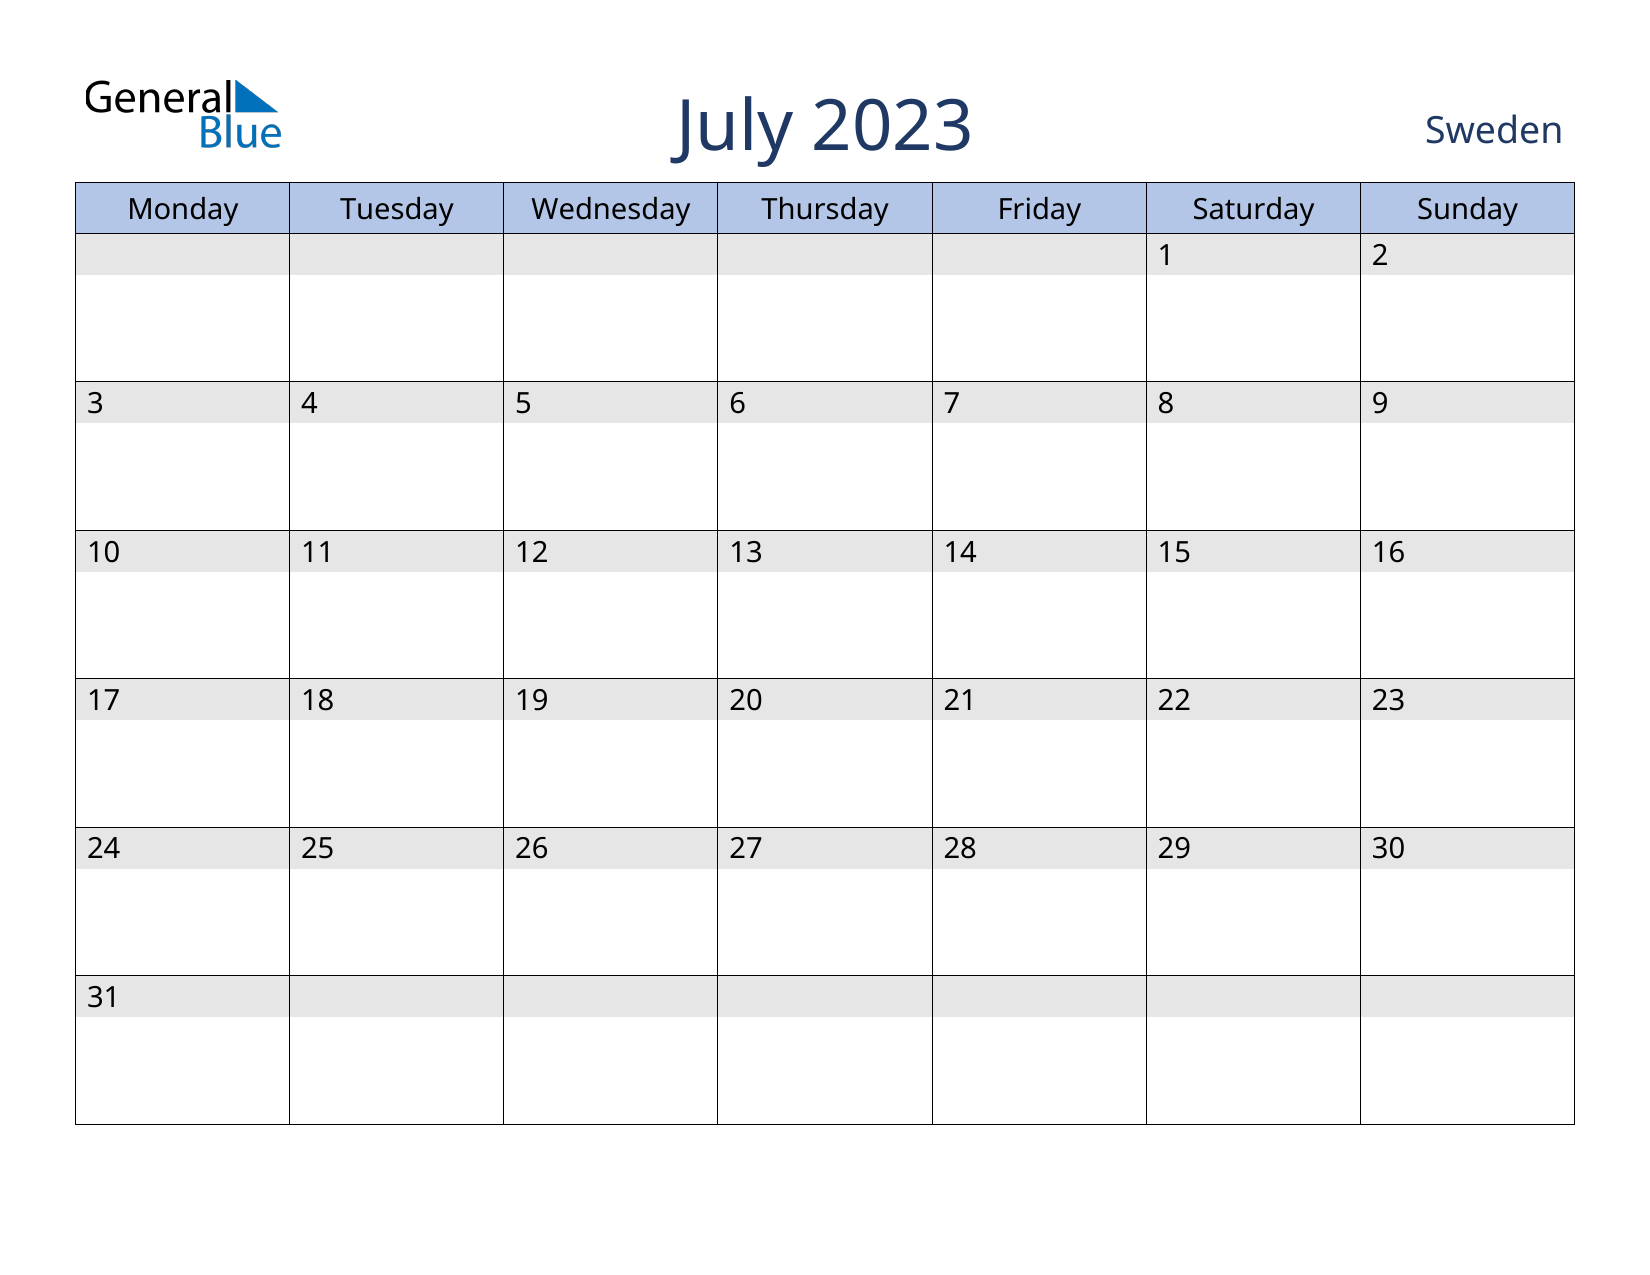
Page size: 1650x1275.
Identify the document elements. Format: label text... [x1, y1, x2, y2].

table_cell [504, 423, 717, 530]
table_cell [1361, 275, 1574, 381]
picture [86, 80, 281, 148]
table_cell 6 [718, 382, 932, 423]
table_cell 8 [1147, 382, 1360, 423]
table_cell 5 [504, 382, 717, 423]
table_cell 20 [718, 679, 932, 720]
table_cell [1147, 1017, 1360, 1123]
table_cell 27 [718, 828, 932, 869]
table_cell 12 [504, 531, 717, 572]
table_cell Tuesday [290, 183, 503, 233]
table_cell [76, 1017, 289, 1123]
table_cell 26 [504, 828, 717, 869]
table_cell [1361, 976, 1574, 1017]
table_cell [504, 720, 717, 827]
table_cell 18 [290, 679, 503, 720]
table_header July 2023 [504, 75, 1146, 182]
table_cell [290, 720, 503, 827]
table_cell 29 [1147, 828, 1360, 869]
table_cell [718, 572, 932, 678]
table_cell [76, 720, 289, 827]
table_cell [504, 1017, 717, 1123]
table_cell [76, 869, 289, 975]
table_cell [504, 275, 717, 381]
table_cell 23 [1361, 679, 1574, 720]
table_cell [1147, 275, 1360, 381]
table_cell 3 [76, 382, 289, 423]
table_cell [504, 976, 717, 1017]
table_cell [76, 234, 289, 275]
table_cell [933, 275, 1146, 381]
table_cell [1361, 869, 1574, 975]
table_cell [1361, 720, 1574, 827]
table_cell [933, 234, 1146, 275]
table_cell 22 [1147, 679, 1360, 720]
table_cell [933, 572, 1146, 678]
table_cell 11 [290, 531, 503, 572]
table_cell 19 [504, 679, 717, 720]
table_cell [718, 1017, 932, 1123]
table_cell Saturday [1147, 183, 1360, 233]
table_cell [1147, 869, 1360, 975]
table_cell 10 [76, 531, 289, 572]
table_cell [933, 869, 1146, 975]
table_cell 9 [1361, 382, 1574, 423]
table_cell Sunday [1361, 183, 1574, 233]
table_cell [718, 720, 932, 827]
table_cell Friday [933, 183, 1146, 233]
table_cell [504, 234, 717, 275]
table_cell [1361, 423, 1574, 530]
table_cell [718, 869, 932, 975]
table_cell [718, 275, 932, 381]
table_cell Thursday [718, 183, 932, 233]
table_cell Wednesday [504, 183, 717, 233]
table_cell [1361, 1017, 1574, 1123]
table_cell 25 [290, 828, 503, 869]
table_cell 4 [290, 382, 503, 423]
table_cell 16 [1361, 531, 1574, 572]
table_cell [1147, 976, 1360, 1017]
table_cell [718, 423, 932, 530]
table_cell 15 [1147, 531, 1360, 572]
table_cell [504, 869, 717, 975]
table_cell Monday [76, 183, 289, 233]
table_cell [290, 423, 503, 530]
table_header [76, 75, 503, 182]
table_cell [290, 572, 503, 678]
table_cell [718, 976, 932, 1017]
table_cell [290, 275, 503, 381]
table_cell [290, 976, 503, 1017]
table_cell [933, 976, 1146, 1017]
table_cell [1147, 423, 1360, 530]
table_cell 28 [933, 828, 1146, 869]
table_cell [1147, 720, 1360, 827]
table_cell 7 [933, 382, 1146, 423]
table_header Sweden [1146, 75, 1574, 182]
table_cell [504, 572, 717, 678]
table_cell [76, 275, 289, 381]
table_cell [933, 720, 1146, 827]
table_cell [933, 423, 1146, 530]
table_cell [933, 1017, 1146, 1123]
table_cell 13 [718, 531, 932, 572]
table_cell [290, 234, 503, 275]
table_cell [76, 572, 289, 678]
table_cell 24 [76, 828, 289, 869]
table_cell [1147, 572, 1360, 678]
table_cell 14 [933, 531, 1146, 572]
table_cell [1361, 572, 1574, 678]
table_cell [290, 869, 503, 975]
table_cell [76, 423, 289, 530]
table_cell 17 [76, 679, 289, 720]
table_cell 2 [1361, 234, 1574, 275]
table_cell 30 [1361, 828, 1574, 869]
table_cell [290, 1017, 503, 1123]
table_cell 31 [76, 976, 289, 1017]
table_cell 21 [933, 679, 1146, 720]
table_cell [718, 234, 932, 275]
table_cell 1 [1147, 234, 1360, 275]
